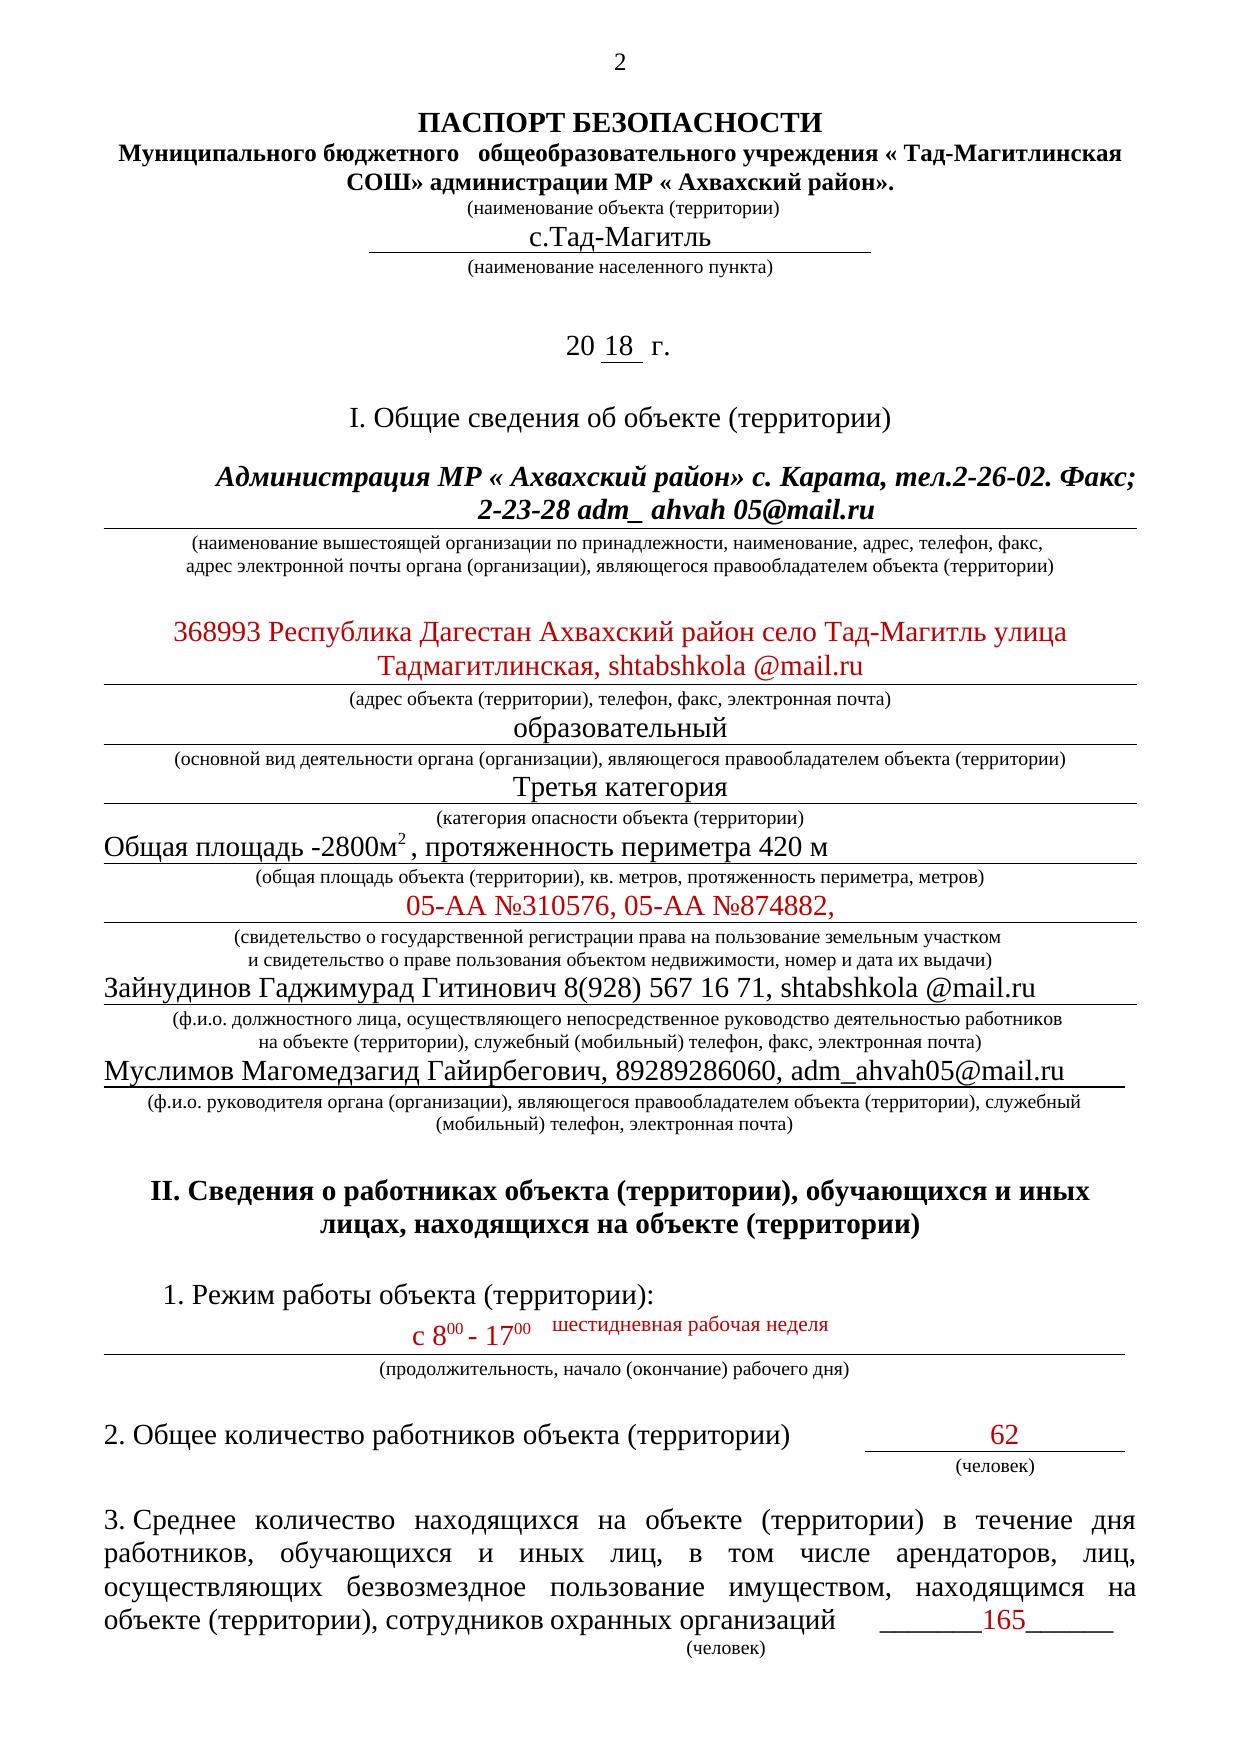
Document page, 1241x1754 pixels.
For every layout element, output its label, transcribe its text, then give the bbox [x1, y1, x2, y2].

text с 800 - 1700 шестидневная рабочая неделя [103, 1311, 1137, 1354]
text образовательный [103, 710, 1137, 743]
text (общая площадь объекта (территории), кв. метров, протяженность периметра, метров) [103, 864, 1137, 888]
text (продолжительность, начало (окончание) рабочего дня) [103, 1355, 1125, 1380]
text (ф.и.о. должностного лица, осуществляющего непосредственное руководство деятельностью работников на объекте (территории), служебный (мобильный) телефон, факс, электронная почта) [103, 1005, 1137, 1053]
text (категория опасности объекта (территории) [103, 804, 1137, 829]
text (человек) [865, 1452, 1125, 1477]
text (основной вид деятельности органа (организации), являющегося правообладателем объекта (территории) [103, 745, 1137, 769]
text (наименование вышестоящей организации по принадлежности, наименование, адрес, телефон, факс, адрес электронной почты органа (организации), являющегося правообладателем объекта (территории) [103, 529, 1137, 577]
text (наименование объекта (территории) [103, 196, 1137, 219]
text ПАСПОРТ БЕЗОПАСНОСТИ [103, 105, 1137, 138]
text (ф.и.о. руководителя органа (организации), являющегося правообладателем объекта (территории), служебный (мобильный) телефон, электронная почта) [103, 1087, 1125, 1135]
text 05-АА №310576, 05-АА №874882, [103, 888, 1137, 922]
text Третья категория [103, 769, 1137, 803]
table_header г. [643, 328, 678, 362]
table_header 18 [601, 328, 642, 362]
text Муниципального бюджетного общеобразовательного учреждения « Тад-Магитлинская СОШ» администрации МР « Ахвахский район». [103, 138, 1137, 196]
text I. Общие сведения об объекте (территории) [103, 400, 1137, 434]
text 3. Среднее количество находящихся на объекте (территории) в течение дня работников, обучающихся и иных лиц, в том числе арендаторов, лиц, осуществляющих безвозмездное пользование имуществом, находящимся на объекте (территории), сотрудников охранных организаций _______165______ [103, 1502, 1137, 1636]
text (наименование населенного пункта) [369, 253, 871, 278]
text (свидетельство о государственной регистрации права на пользование земельным участком и свидетельство о праве пользования объектом недвижимости, номер и дата их выдачи) [103, 923, 1137, 971]
table_header 20 [563, 328, 601, 362]
text с.Тад-Магитль [369, 219, 871, 252]
text Общая площадь -2800м2 , протяженность периметра 420 м [103, 829, 1137, 862]
text (человек) [103, 1636, 1137, 1688]
text Муслимов Магомедзагид Гайирбегович, 89289286060, adm_ahvah05@mail.ru [103, 1053, 1137, 1086]
text 2. Общее количество работников объекта (территории) 62 [103, 1417, 1137, 1451]
text Администрация МР « Ахвахский район» с. Карата, тел.2-26-02. Факс; 2-23-28 adm_ ahvah 05@mail.ru [216, 459, 1137, 526]
text 368993 Республика Дагестан Ахвахский район село Тад-Магитль улица Тадмагитлинская, shtabshkola @mail.ru [103, 614, 1137, 682]
text Зайнудинов Гаджимурад Гитинович 8(928) 567 16 71, shtabshkola @mail.ru [103, 971, 1137, 1004]
text II. Сведения о работниках объекта (территории), обучающихся и иных лицах, находящихся на объекте (территории) [103, 1173, 1137, 1240]
text (адрес объекта (территории), телефон, факс, электронная почта) [103, 685, 1137, 710]
text 1. Режим работы объекта (территории): [162, 1277, 1137, 1311]
